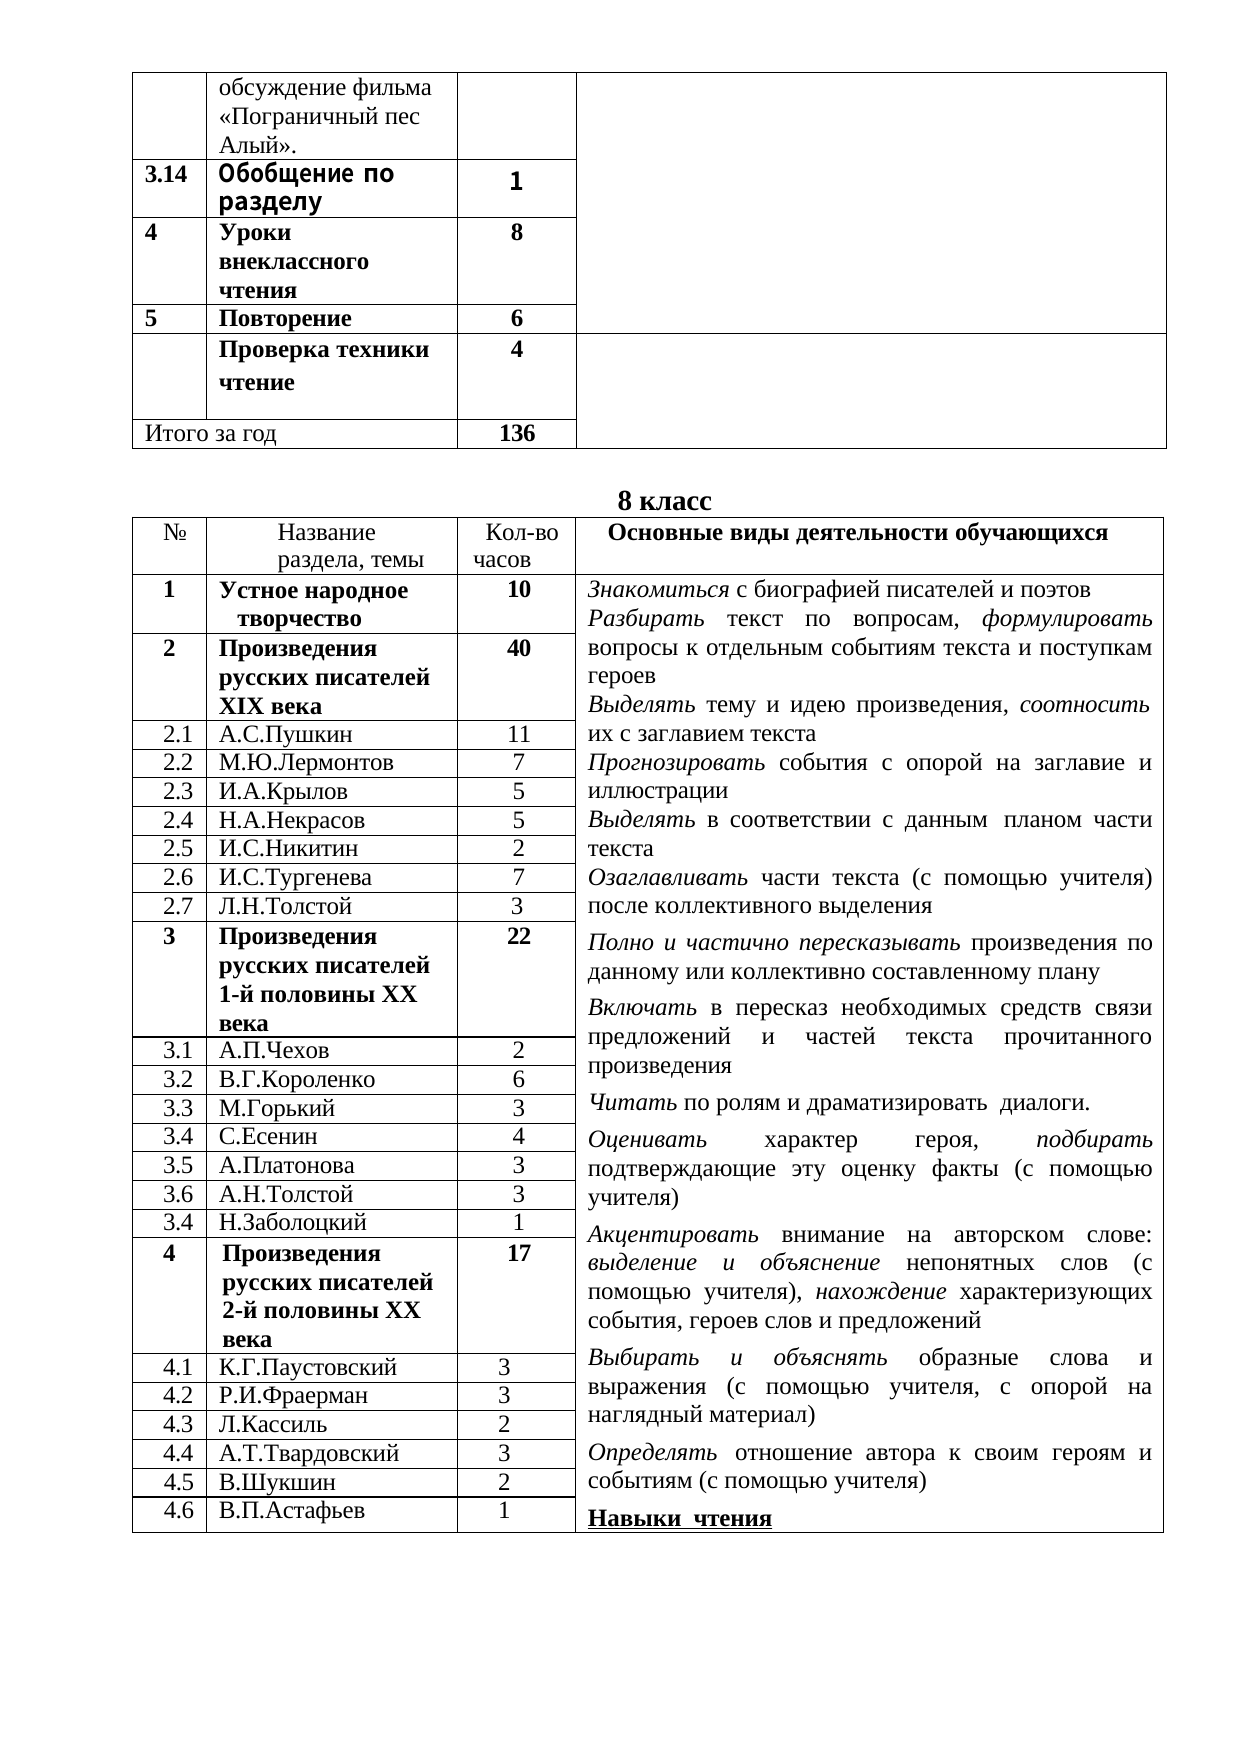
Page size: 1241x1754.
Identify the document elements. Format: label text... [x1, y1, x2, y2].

table_cell 1 [458, 160, 576, 217]
table_cell 3 [458, 1440, 575, 1468]
table_cell 11 [458, 721, 575, 748]
table_cell 2.2 [133, 750, 206, 777]
table_header Название раздела, темы [207, 518, 457, 574]
table_cell 1 [133, 575, 206, 633]
table_cell 3 [458, 893, 575, 921]
table_cell 10 [458, 575, 575, 633]
table_cell Л.Н.Толстой [207, 893, 457, 921]
table_cell 3 [458, 1383, 575, 1410]
table_cell А.С.Пушкин [207, 721, 457, 748]
table_header [577, 73, 1166, 332]
table_cell 1 [458, 1498, 575, 1532]
table_cell К.Г.Паустовский [207, 1354, 457, 1382]
table_cell Уроки внеклассного чтения [207, 218, 457, 304]
table_cell 4 [133, 1238, 206, 1353]
table_cell И.С.Никитин [207, 836, 457, 863]
table_cell М.Ю.Лермонтов [207, 750, 457, 777]
table_cell Устное народное творчество [207, 575, 457, 633]
table_cell 3.2 [133, 1066, 206, 1094]
table_cell 1 [458, 1210, 575, 1237]
table_cell [133, 334, 206, 419]
table_header [458, 73, 576, 158]
table_cell 3.6 [133, 1181, 206, 1208]
table_cell 2 [458, 1411, 575, 1439]
list класс [89, 483, 1240, 516]
table_cell 5 [458, 778, 575, 806]
table_cell Произведения русских писателей 2-й половины XX века [207, 1238, 457, 1353]
table_cell 2.5 [133, 836, 206, 863]
table_cell Л.Кассиль [207, 1411, 457, 1439]
table_cell 3.4 [133, 1210, 206, 1237]
table_cell А.Т.Твардовский [207, 1440, 457, 1468]
table_cell 4.4 [133, 1440, 206, 1468]
table_cell 3.1 [133, 1038, 206, 1065]
table_cell 2.4 [133, 807, 206, 834]
table_cell 2 [458, 1469, 575, 1496]
table_header № [133, 518, 206, 574]
table_cell [577, 334, 1166, 448]
table_cell 2.7 [133, 893, 206, 921]
table_cell 136 [458, 420, 576, 448]
table_cell 4 [133, 218, 206, 304]
table_cell Н.А.Некрасов [207, 807, 457, 834]
table_cell Обобщение по разделу [207, 160, 457, 217]
table_cell 17 [458, 1238, 575, 1353]
table_cell 7 [458, 864, 575, 892]
table_cell 3.14 [133, 160, 206, 217]
table_cell 5 [458, 807, 575, 834]
table_cell И.А.Крылов [207, 778, 457, 806]
table_cell А.П.Чехов [207, 1038, 457, 1065]
table_cell С.Есенин [207, 1124, 457, 1151]
table_cell Знакомиться с биографией писателей и поэтов Разбирать текст по вопросам, формулировать вопросы к отдельным событиям текста и поступкам героев Выделять тему и идею произведения, соотносить их с заглавием текста Прогнозировать события с опорой на заглавие и иллюстрации Выделять в соответствии с данным планом части текста Озаглавливать части текста (с помощью учителя) после коллективного выделения Полно и частично пересказывать произведения по данному или коллективно составленному плану Включать в пересказ необходимых средств связи предложений и частей текста прочитанного произведения Читать по ролям и драматизировать диалоги. Оценивать характер героя, подбирать подтверждающие эту оценку факты (с помощью учителя) Акцентировать внимание на авторском слове: выделение и объяснение непонятных слов (с помощью учителя), нахождение характеризующих события, героев слов и предложений Выбирать и объяснять образные слова и выражения (с помощью учителя, с опорой на наглядный материал) Определять отношение автора к своим героям и событиям (с помощью учителя) Навыки чтения [576, 575, 1163, 1532]
table_cell М.Горький [207, 1095, 457, 1122]
table_cell Итого за год [133, 420, 457, 448]
table_cell 7 [458, 750, 575, 777]
table_cell 6 [458, 1066, 575, 1094]
table_cell А.Н.Толстой [207, 1181, 457, 1208]
table_cell Проверка техники чтение [207, 334, 457, 419]
table_cell И.С.Тургенева [207, 864, 457, 892]
table_cell 3 [458, 1095, 575, 1122]
table_header обсуждение фильма «Пограничный пес Алый». [207, 73, 457, 158]
table_cell 6 [458, 305, 576, 332]
table_cell 3.3 [133, 1095, 206, 1122]
table_header Основные виды деятельности обучающихся [576, 518, 1163, 574]
table_cell 2 [133, 634, 206, 720]
table_cell В.П.Астафьев [207, 1498, 457, 1532]
table_cell 8 [458, 218, 576, 304]
table_cell 3 [458, 1181, 575, 1208]
table_cell В.Шукшин [207, 1469, 457, 1496]
table_cell 4 [458, 1124, 575, 1151]
table_cell 3 [458, 1152, 575, 1180]
table_header [133, 73, 206, 158]
table_cell Н.Заболоцкий [207, 1210, 457, 1237]
table_cell 3 [133, 922, 206, 1036]
table_cell Р.И.Фраерман [207, 1383, 457, 1410]
table_cell 22 [458, 922, 575, 1036]
table_header Кол-во часов [458, 518, 575, 574]
table_cell 3.4 [133, 1124, 206, 1151]
table_cell 4.5 [133, 1469, 206, 1496]
table_cell 3.5 [133, 1152, 206, 1180]
table_cell 2 [458, 836, 575, 863]
table_cell 2.6 [133, 864, 206, 892]
table_cell 4.6 [133, 1498, 206, 1532]
table_cell А.Платонова [207, 1152, 457, 1180]
table_cell 4.1 [133, 1354, 206, 1382]
table_cell 3 [458, 1354, 575, 1382]
table_cell 2.1 [133, 721, 206, 748]
table_cell 4 [458, 334, 576, 419]
table_cell 5 [133, 305, 206, 332]
table_cell 4.2 [133, 1383, 206, 1410]
table_cell 4.3 [133, 1411, 206, 1439]
table_cell Произведения русских писателей XIX века [207, 634, 457, 720]
table_cell 2.3 [133, 778, 206, 806]
table_cell Повторение [207, 305, 457, 332]
table_cell 2 [458, 1038, 575, 1065]
table_cell В.Г.Короленко [207, 1066, 457, 1094]
table_cell 40 [458, 634, 575, 720]
table_cell Произведения русских писателей 1-й половины XX века [207, 922, 457, 1036]
